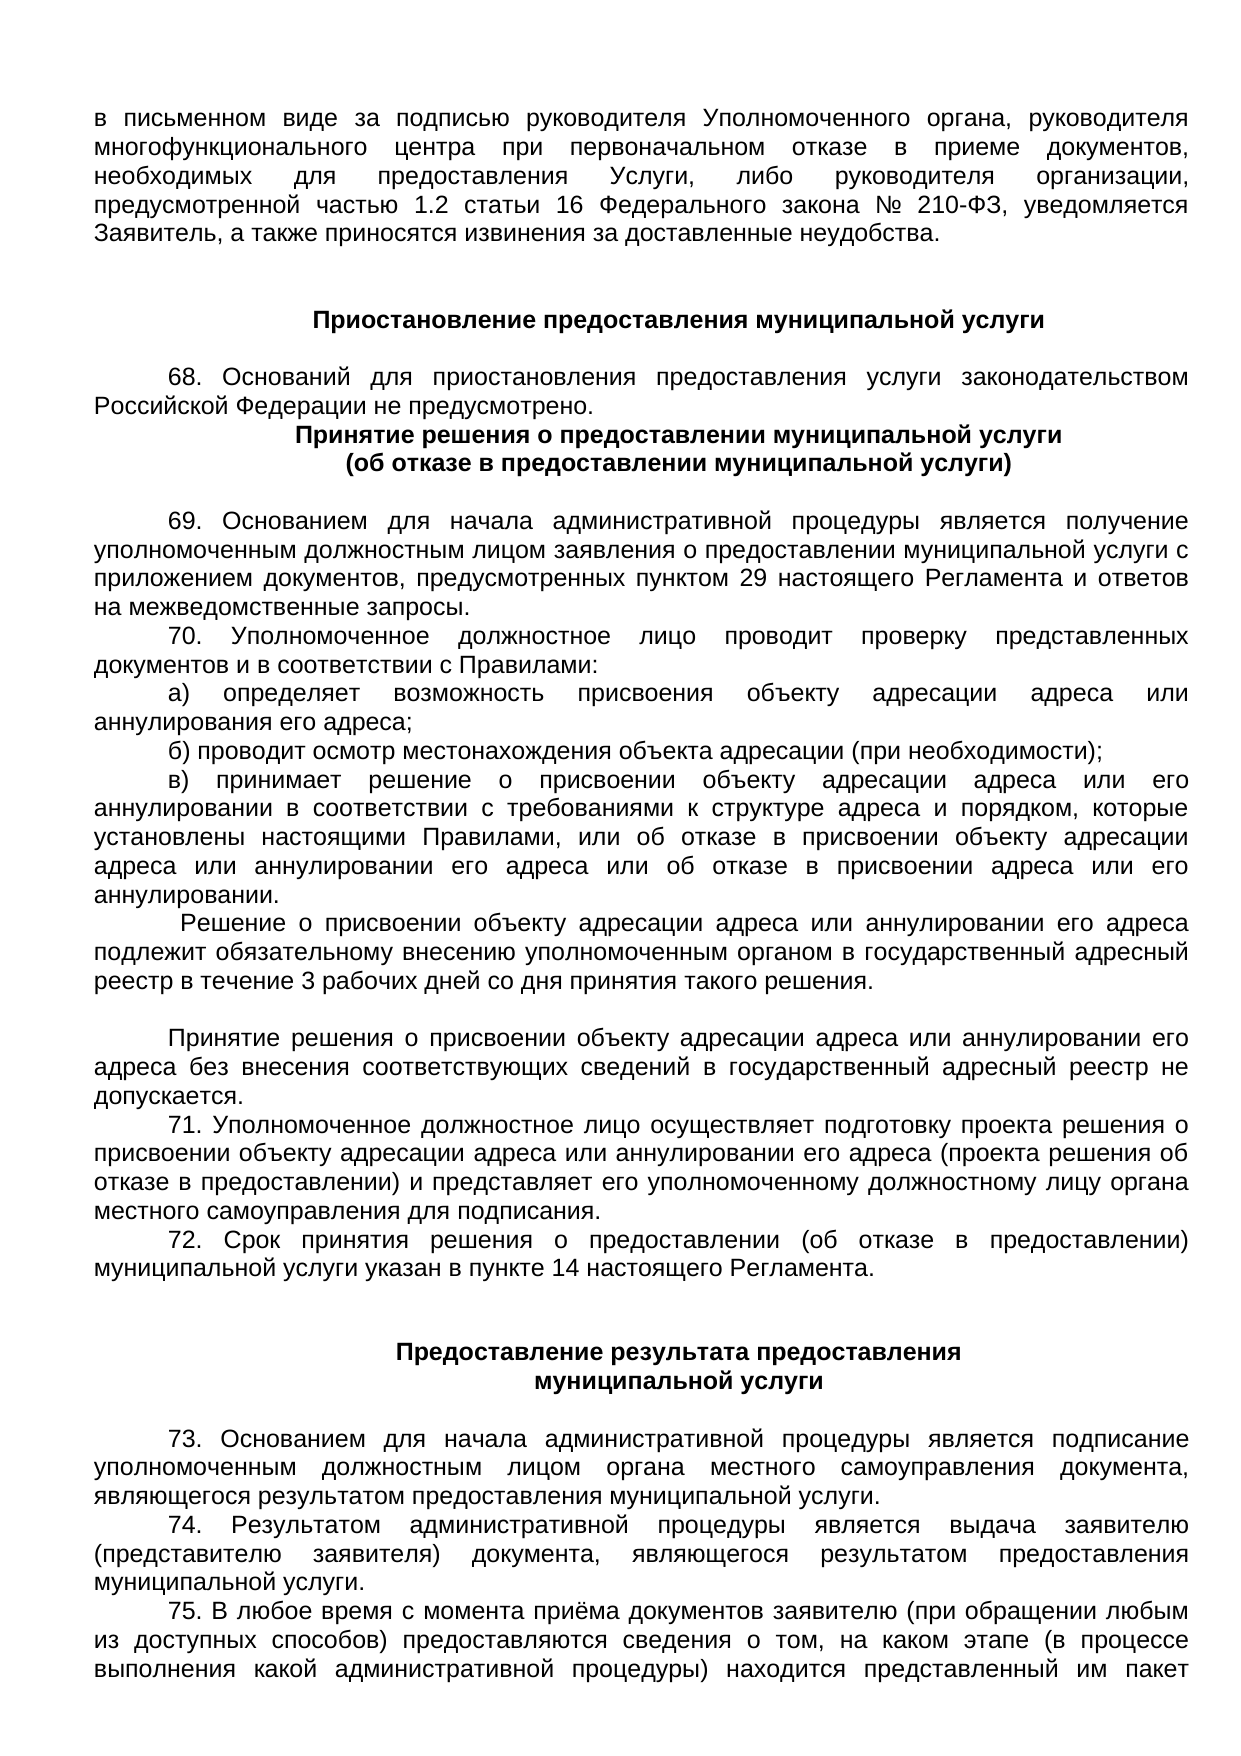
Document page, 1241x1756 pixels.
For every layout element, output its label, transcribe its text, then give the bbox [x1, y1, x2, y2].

text 74. Результатом административной процедуры является выдача заявителю (представителю заявителя) документа, являющегося результатом предоставления муниципальной услуги. [94, 1510, 1190, 1596]
text 71. Уполномоченное должностное лицо осуществляет подготовку проекта решения о присвоении объекту адресации адреса или аннулировании его адреса (проекта решения об отказе в предоставлении) и представляет его уполномоченному должностному лицу органа местного самоуправления для подписания. [94, 1110, 1190, 1225]
text Принятие решения о предоставлении муниципальной услуги [94, 420, 1190, 448]
text 69. Основанием для начала административной процедуры является получение уполномоченным должностным лицом заявления о предоставлении муниципальной услуги с приложением документов, предусмотренных пунктом 29 настоящего Регламента и ответов на межведомственные запросы. [94, 506, 1190, 621]
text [94, 1596, 1190, 1682]
text 70. Уполномоченное должностное лицо проводит проверку представленных документов и в соответствии с Правилами: [94, 621, 1190, 678]
text Решение о присвоении объекту адресации адреса или аннулировании его адреса подлежит обязательному внесению уполномоченным органом в государственный адресный реестр в течение 3 рабочих дней со дня принятия такого решения. [94, 908, 1190, 995]
text 73. Основанием для начала административной процедуры является подписание уполномоченным должностным лицом органа местного самоуправления документа, являющегося результатом предоставления муниципальной услуги. [94, 1423, 1190, 1510]
text муниципальной услуги [94, 1366, 1190, 1395]
text 68. Оснований для приостановления предоставления услуги законодательством Российской Федерации не предусмотрено. [94, 362, 1190, 420]
text а) определяет возможность присвоения объекту адресации адреса или аннулирования его адреса; [94, 678, 1190, 736]
text Предоставление результата предоставления [94, 1337, 1190, 1366]
text в) принимает решение о присвоении объекту адресации адреса или его аннулировании в соответствии с требованиями к структуре адреса и порядком, которые установлены настоящими Правилами, или об отказе в присвоении объекту адресации адреса или аннулировании его адреса или об отказе в присвоении адреса или его аннулировании. [94, 765, 1190, 908]
text Приостановление предоставления муниципальной услуги [94, 305, 1190, 333]
text (об отказе в предоставлении муниципальной услуги) [94, 448, 1190, 477]
text Принятие решения о присвоении объекту адресации адреса или аннулировании его адреса без внесения соответствующих сведений в государственный адресный реестр не допускается. [94, 1023, 1190, 1110]
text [94, 103, 1190, 247]
text б) проводит осмотр местонахождения объекта адресации (при необходимости); [94, 736, 1190, 765]
text 72. Срок принятия решения о предоставлении (об отказе в предоставлении) муниципальной услуги указан в пункте 14 настоящего Регламента. [94, 1225, 1190, 1282]
